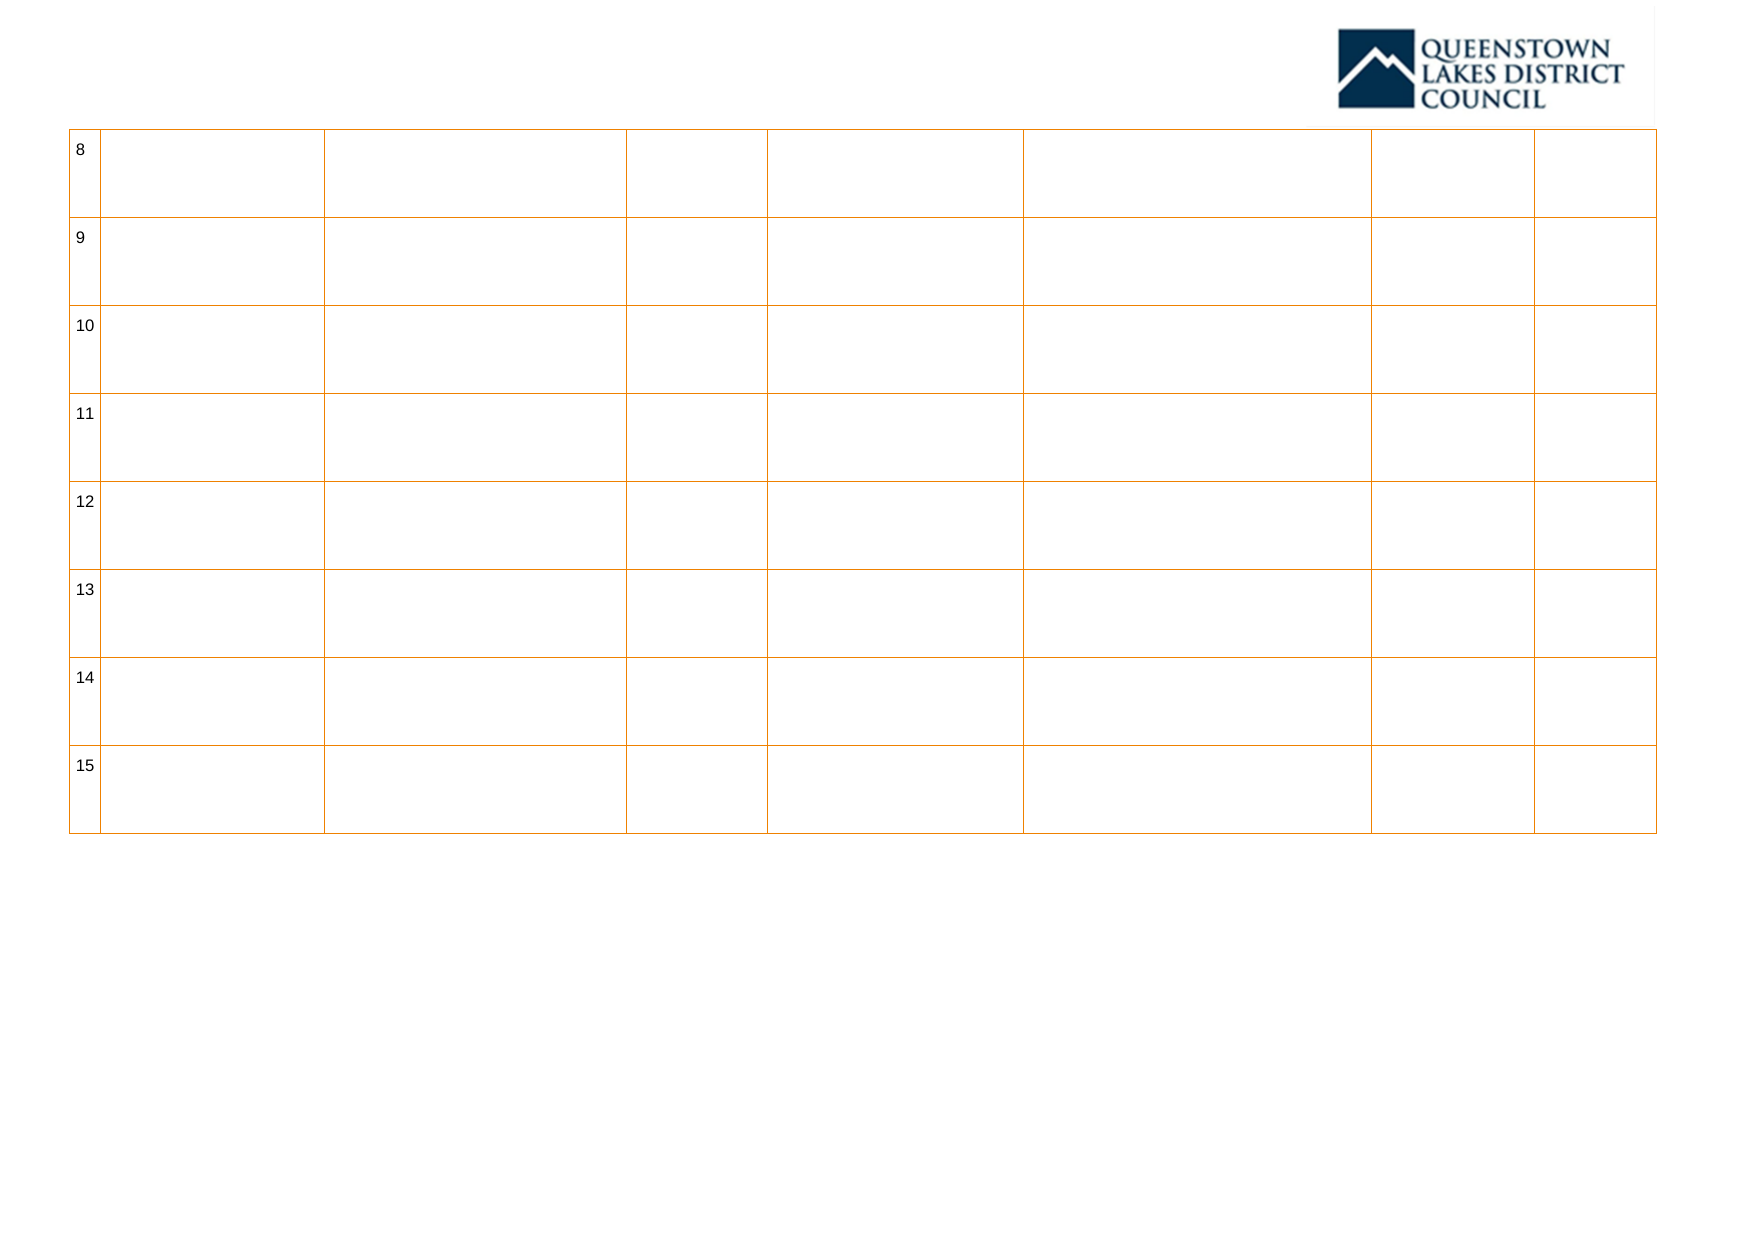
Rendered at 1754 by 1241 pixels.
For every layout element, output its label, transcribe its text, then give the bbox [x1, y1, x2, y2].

table_cell 15 [70, 746, 100, 833]
table_cell [768, 394, 1023, 481]
table_cell [101, 570, 324, 657]
table_cell [1024, 218, 1371, 305]
table_cell 10 [70, 306, 100, 393]
table_cell [768, 306, 1023, 393]
table_cell [325, 570, 626, 657]
table_cell [325, 394, 626, 481]
table_cell [325, 218, 626, 305]
table_cell [1024, 482, 1371, 569]
table_cell [1372, 658, 1534, 745]
table_cell [325, 746, 626, 833]
table_cell 9 [70, 218, 100, 305]
table_cell [627, 306, 767, 393]
table_cell [325, 130, 626, 217]
table_cell [325, 482, 626, 569]
table_cell [768, 130, 1023, 217]
table_cell [1372, 218, 1534, 305]
table_cell [1535, 130, 1656, 217]
table_cell 12 [70, 482, 100, 569]
table_cell [1535, 746, 1656, 833]
picture [1306, 6, 1657, 129]
table_cell [1024, 570, 1371, 657]
table_cell [1024, 394, 1371, 481]
table_cell [1372, 482, 1534, 569]
table_cell [1372, 130, 1534, 217]
table_cell [1372, 306, 1534, 393]
table_cell [325, 658, 626, 745]
table_cell [768, 482, 1023, 569]
table_cell [1024, 306, 1371, 393]
table_cell [768, 746, 1023, 833]
table_cell [1535, 218, 1656, 305]
table_cell [768, 570, 1023, 657]
table_cell [627, 218, 767, 305]
table_cell [627, 482, 767, 569]
table_cell 11 [70, 394, 100, 481]
table_cell [627, 130, 767, 217]
table_cell [627, 658, 767, 745]
table_cell [101, 306, 324, 393]
table_cell [101, 394, 324, 481]
table_cell [101, 130, 324, 217]
table_cell [1372, 746, 1534, 833]
table_cell [1535, 570, 1656, 657]
table_cell [768, 218, 1023, 305]
table_cell [627, 746, 767, 833]
table_cell [627, 570, 767, 657]
table_cell [768, 658, 1023, 745]
table_cell [1535, 482, 1656, 569]
table_cell 13 [70, 570, 100, 657]
table_cell [101, 658, 324, 745]
table_cell [1024, 746, 1371, 833]
table_cell [101, 482, 324, 569]
table_cell [1024, 658, 1371, 745]
table_cell [101, 746, 324, 833]
table_cell [627, 394, 767, 481]
table_cell [1372, 570, 1534, 657]
table_cell 14 [70, 658, 100, 745]
table_cell 8 [70, 130, 100, 217]
table_cell [101, 218, 324, 305]
table_cell [1535, 306, 1656, 393]
table_cell [1372, 394, 1534, 481]
table_cell [1024, 130, 1371, 217]
table_cell [325, 306, 626, 393]
table_cell [1535, 658, 1656, 745]
table_cell [1535, 394, 1656, 481]
